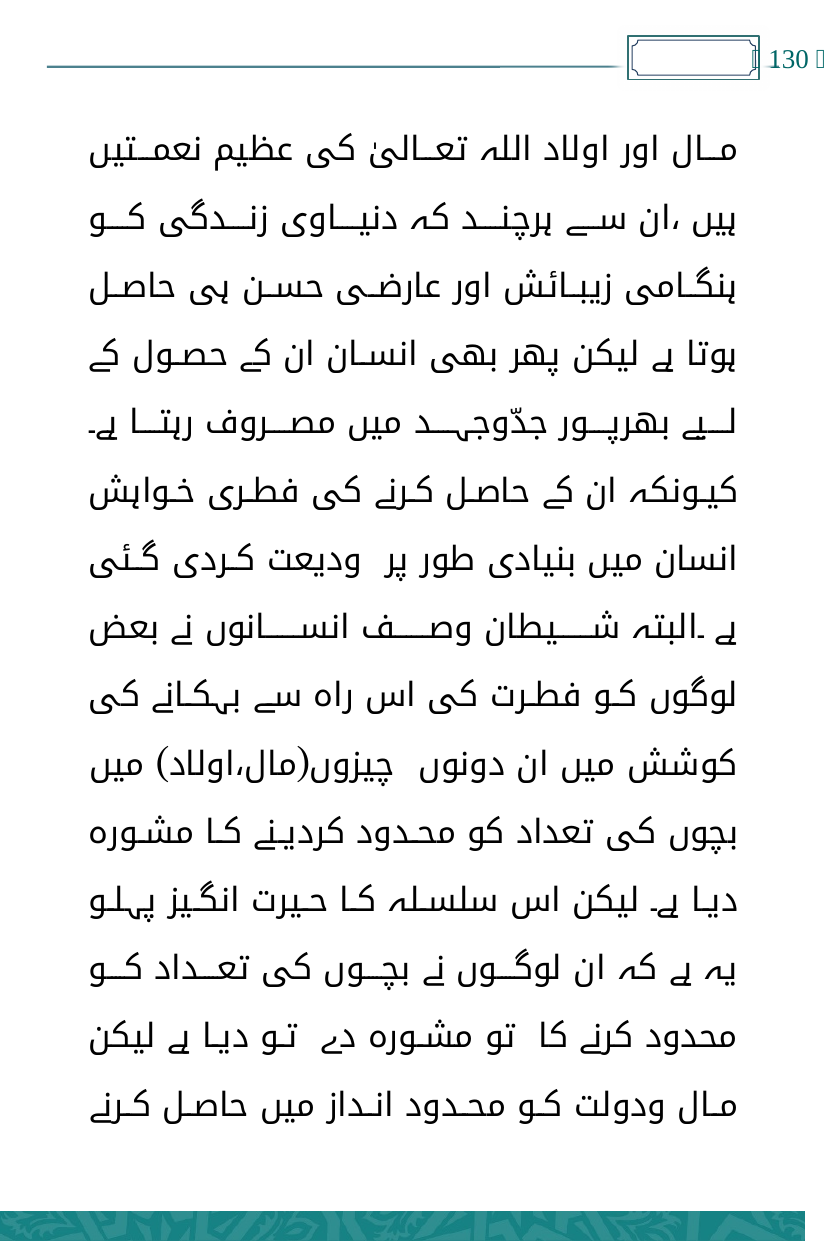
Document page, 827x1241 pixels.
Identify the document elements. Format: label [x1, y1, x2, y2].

text [89, 118, 738, 1137]
picture [0, 1211, 805, 1241]
